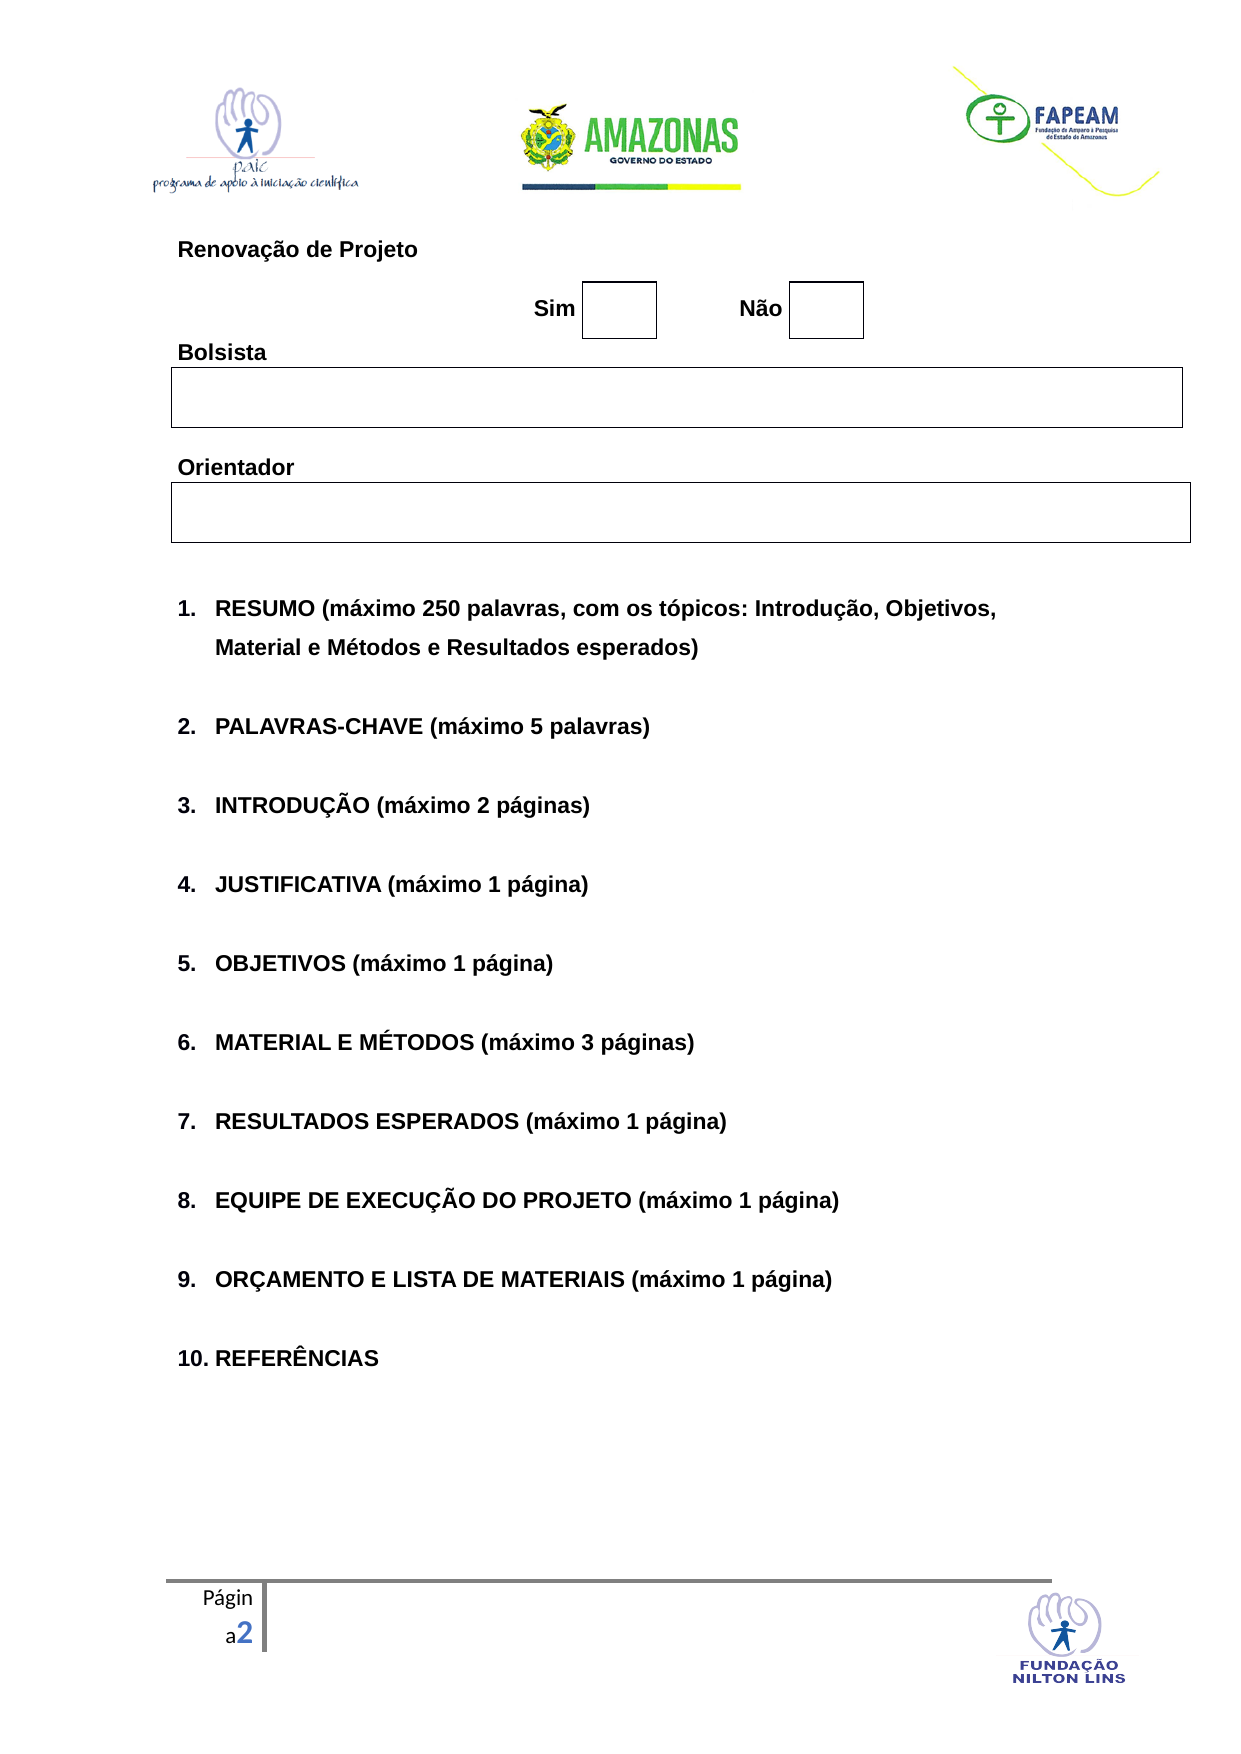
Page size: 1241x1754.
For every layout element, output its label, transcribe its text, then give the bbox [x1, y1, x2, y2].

list OBJETIVOS (máximo 1 página) [177, 950, 1063, 976]
list JUSTIFICATIVA (máximo 1 página) [177, 871, 1063, 897]
list REFERÊNCIAS [177, 1345, 1063, 1371]
list EQUIPE DE EXECUÇÃO DO PROJETO (máximo 1 página) [177, 1187, 1063, 1213]
picture [945, 63, 1163, 213]
table_header [583, 283, 656, 338]
list MATERIAL E MÉTODOS (máximo 3 páginas) [177, 1029, 1063, 1055]
text Orientador [177, 454, 1063, 480]
table_header [790, 283, 863, 338]
table_header [172, 368, 1182, 427]
list PALAVRAS-CHAVE (máximo 5 palavras) [177, 713, 1063, 739]
picture [991, 1589, 1143, 1687]
list RESULTADOS ESPERADOS (máximo 1 página) [177, 1108, 1063, 1134]
table_header Sim [169, 281, 582, 338]
text Renovação de Projeto [177, 236, 1063, 263]
table_header Não [657, 281, 789, 338]
picture [500, 88, 760, 198]
table_header [172, 483, 1190, 542]
text Bolsista [177, 339, 1063, 365]
list ORÇAMENTO E LISTA DE MATERIAIS (máximo 1 página) [177, 1266, 1063, 1292]
list INTRODUÇÃO (máximo 2 páginas) [177, 792, 1063, 818]
picture [143, 79, 368, 198]
list RESUMO (máximo 250 palavras, com os tópicos: Introdução, Objetivos, Material e Métodos e Resultados esperados) [177, 594, 1063, 660]
